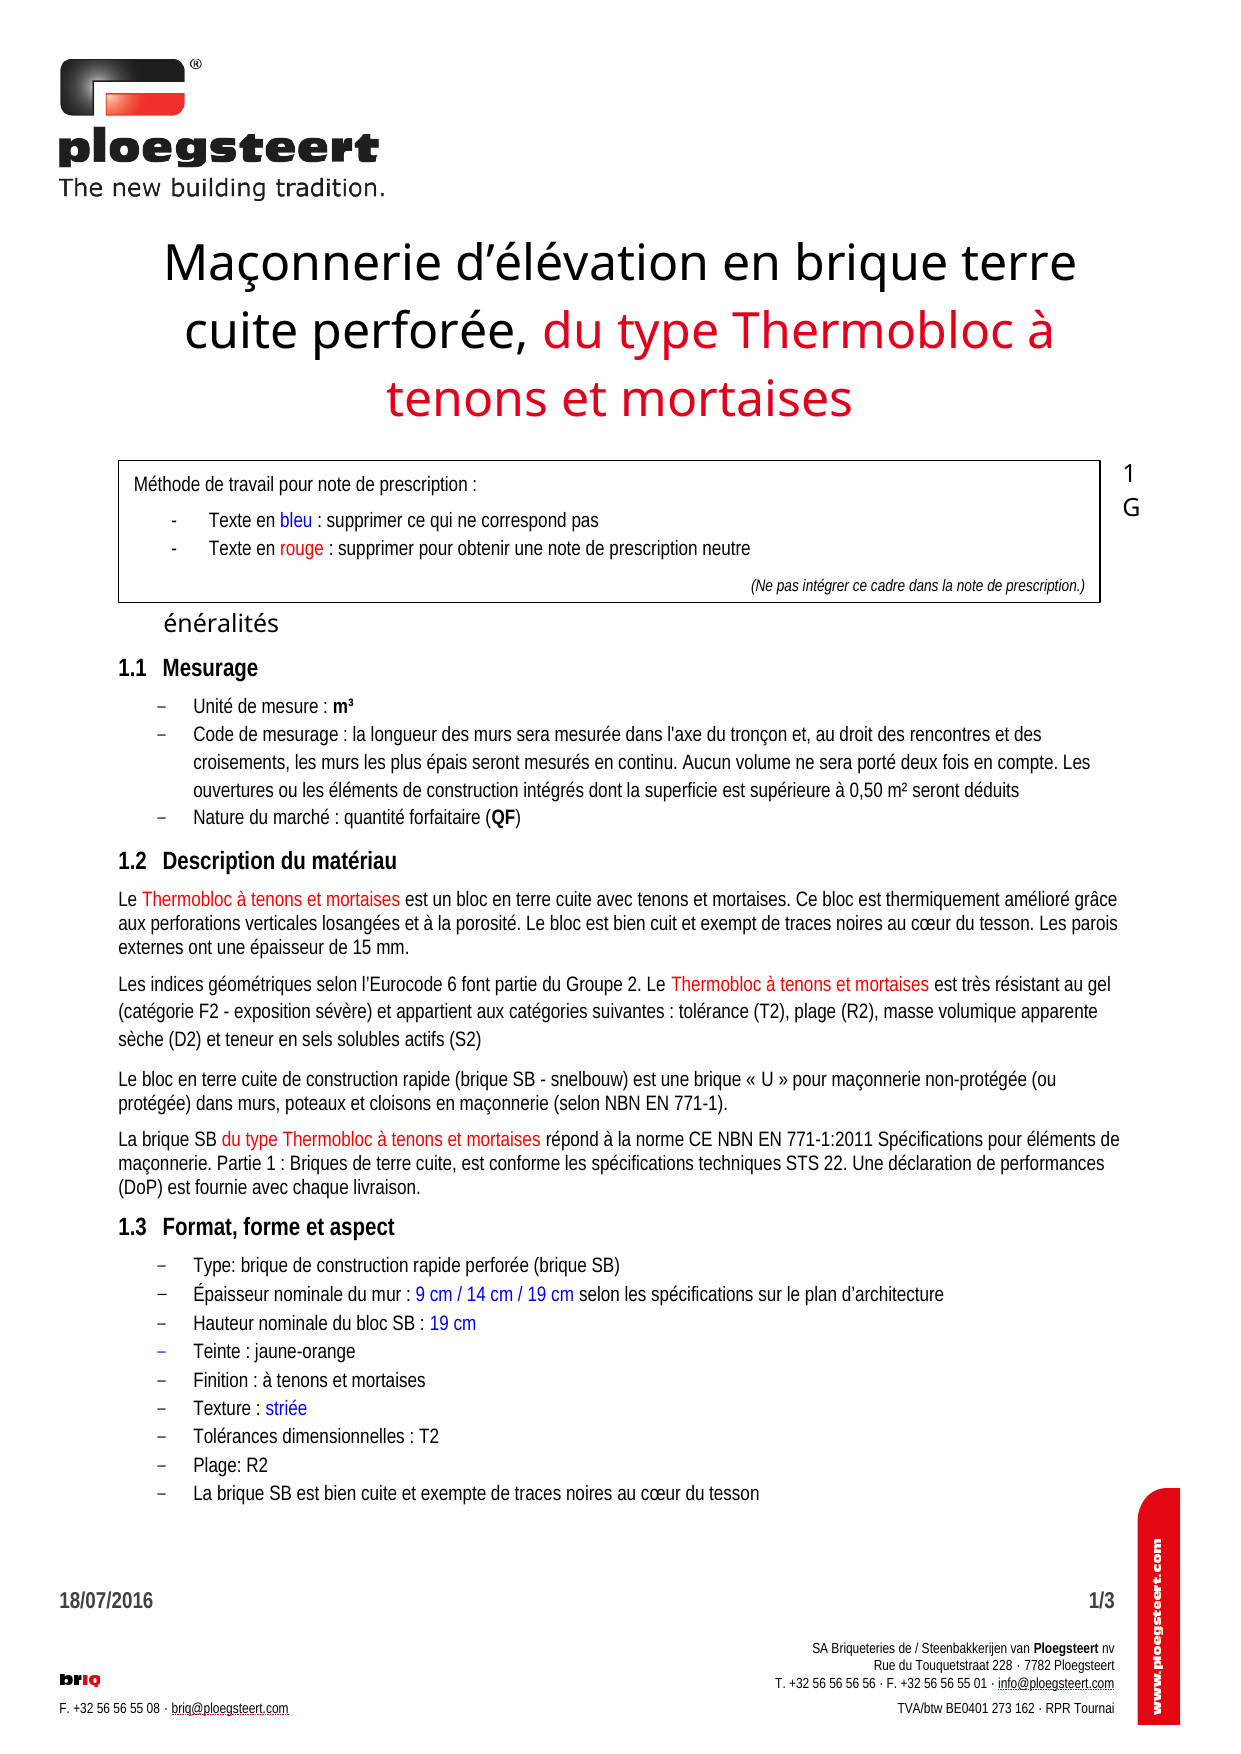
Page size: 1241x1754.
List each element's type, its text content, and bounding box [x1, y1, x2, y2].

list Type: brique de construction rapide perforée (brique SB) [156, 1253, 1122, 1277]
list Hauteur nominale du bloc SB : 19 cm [156, 1311, 1122, 1336]
text Le bloc en terre cuite de construction rapide (brique SB - snelbouw) est une brique « U » pour maçonnerie non-protégée (ou protégée) dans murs, poteaux et cloisons en maçonnerie (selon NBN EN 771-1). [118, 1067, 1122, 1114]
list Texture : striée [156, 1396, 1122, 1421]
list Épaisseur nominale du mur : 9 cm / 14 cm / 19 cm selon les spécifications sur le plan d’architecture [156, 1281, 1122, 1307]
list Nature du marché : quantité forfaitaire (QF) [156, 805, 1122, 830]
list Les indices géométriques selon l’Eurocode 6 font partie du Groupe 2. Le Thermobloc à tenons et mortaises est très résistant au gel (catégorie F2 - exposition sévère) et appartient aux catégories suivantes : tolérance (T2), plage (R2), masse volumique apparente sèche (D2) et teneur en sels solubles actifs (S2) [118, 972, 1122, 1051]
picture [59, 1673, 101, 1689]
list Finition : à tenons et mortaises [156, 1368, 1122, 1392]
list Plage: R2 [156, 1453, 1122, 1477]
subtitle Format, forme et aspect [118, 1211, 1122, 1240]
text La brique SB du type Thermobloc à tenons et mortaises répond à la norme CE NBN EN 771-1:2011 Spécifications pour éléments de maçonnerie. Partie 1 : Briques de terre cuite, est conforme les spécifications techniques STS 22. Une déclaration de performances (DoP) est fournie avec chaque livraison. [118, 1127, 1122, 1199]
picture [59, 59, 384, 201]
text Le Thermobloc à tenons et mortaises est un bloc en terre cuite avec tenons et mortaises. Ce bloc est thermiquement amélioré grâce aux perforations verticales losangées et à la porosité. Le bloc est bien cuit et exempt de traces noires au cœur du tesson. Les parois externes ont une épaisseur de 15 mm. [118, 887, 1122, 959]
list Unité de mesure : m³ [156, 694, 1122, 718]
list La brique SB est bien cuite et exempte de traces noires au cœur du tesson [156, 1481, 1122, 1506]
list Teinte : jaune-orange [156, 1339, 1122, 1364]
subtitle Description du matériau [118, 846, 1122, 875]
list Tolérances dimensionnelles : T2 [156, 1424, 1122, 1449]
subtitle Généralités [118, 456, 1122, 640]
picture [1137, 1488, 1181, 1725]
subtitle Mesurage [118, 653, 1122, 681]
list Code de mesurage : la longueur des murs sera mesurée dans l'axe du tronçon et, au droit des rencontres et des croisements, les murs les plus épais seront mesurés en continu. Aucun volume ne sera porté deux fois en compte. Les ouvertures ou les éléments de construction intégrés dont la superficie est supérieure à 0,50 m² seront déduits [156, 722, 1122, 802]
title Maçonnerie d’élévation en brique terre cuite perforée, du type Thermobloc à tenons et mortaises [118, 227, 1122, 431]
